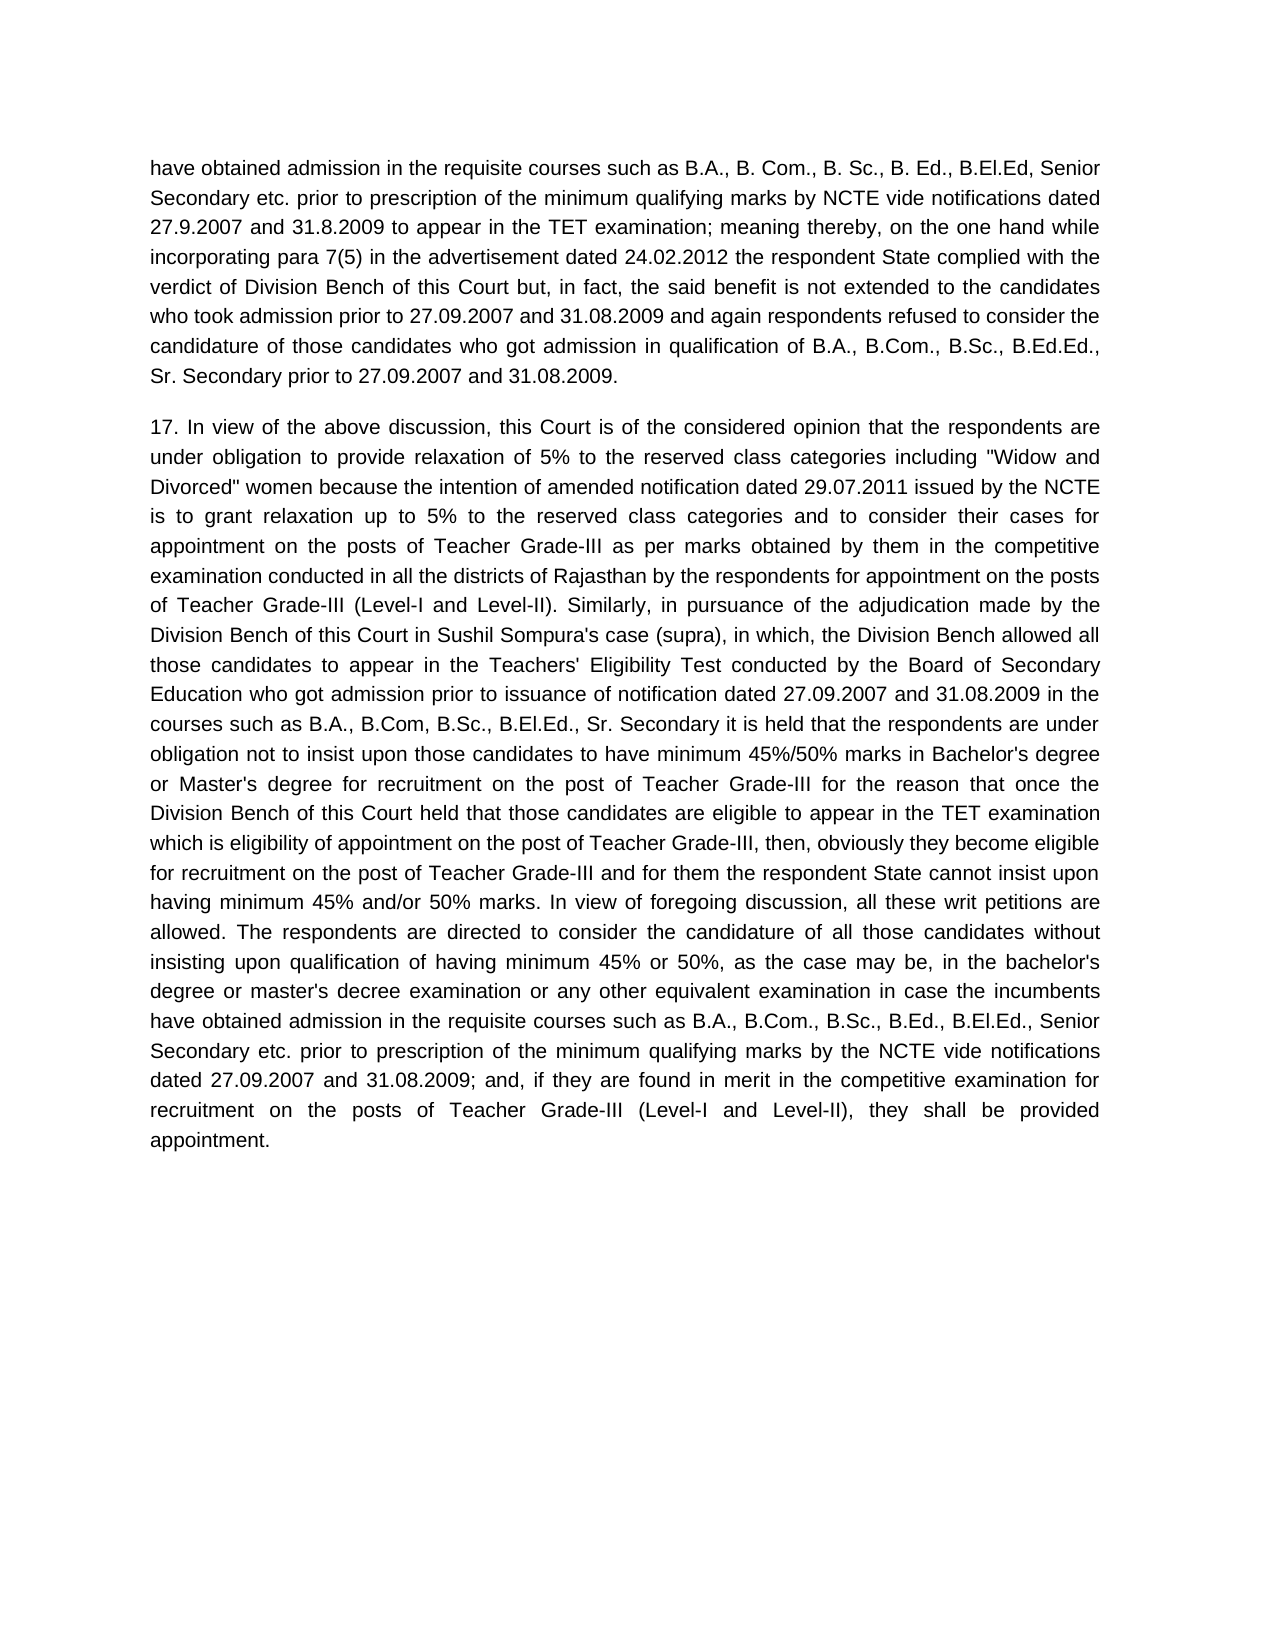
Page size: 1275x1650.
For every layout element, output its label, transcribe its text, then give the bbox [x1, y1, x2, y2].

text 17. In view of the above discussion, this Court is of the considered opinion that the respondents are under obligation to provide relaxation of 5% to the reserved class categories including "Widow and Divorced" women because the intention of amended notification dated 29.07.2011 issued by the NCTE is to grant relaxation up to 5% to the reserved class categories and to consider their cases for appointment on the posts of Teacher Grade-III as per marks obtained by them in the competitive examination conducted in all the districts of Rajasthan by the respondents for appointment on the posts of Teacher Grade-III (Level-I and Level-II). Similarly, in pursuance of the adjudication made by the Division Bench of this Court in Sushil Sompura's case (supra), in which, the Division Bench allowed all those candidates to appear in the Teachers' Eligibility Test conducted by the Board of Secondary Education who got admission prior to issuance of notification dated 27.09.2007 and 31.08.2009 in the courses such as B.A., B.Com, B.Sc., B.El.Ed., Sr. Secondary it is held that the respondents are under obligation not to insist upon those candidates to have minimum 45%/50% marks in Bachelor's degree or Master's degree for recruitment on the post of Teacher Grade-III for the reason that once the Division Bench of this Court held that those candidates are eligible to appear in the TET examination which is eligibility of appointment on the post of Teacher Grade-III, then, obviously they become eligible for recruitment on the post of Teacher Grade-III and for them the respondent State cannot insist upon having minimum 45% and/or 50% marks. In view of foregoing discussion, all these writ petitions are allowed. The respondents are directed to consider the candidature of all those candidates without insisting upon qualification of having minimum 45% or 50%, as the case may be, in the bachelor's degree or master's decree examination or any other equivalent examination in case the incumbents have obtained admission in the requisite courses such as B.A., B.Com., B.Sc., B.Ed., B.El.Ed., Senior Secondary etc. prior to prescription of the minimum qualifying marks by the NCTE vide notifications dated 27.09.2007 and 31.08.2009; and, if they are found in merit in the competitive examination for recruitment on the posts of Teacher Grade-III (Level-I and Level-II), they shall be provided appointment. [150, 409, 1102, 1152]
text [150, 150, 1102, 387]
